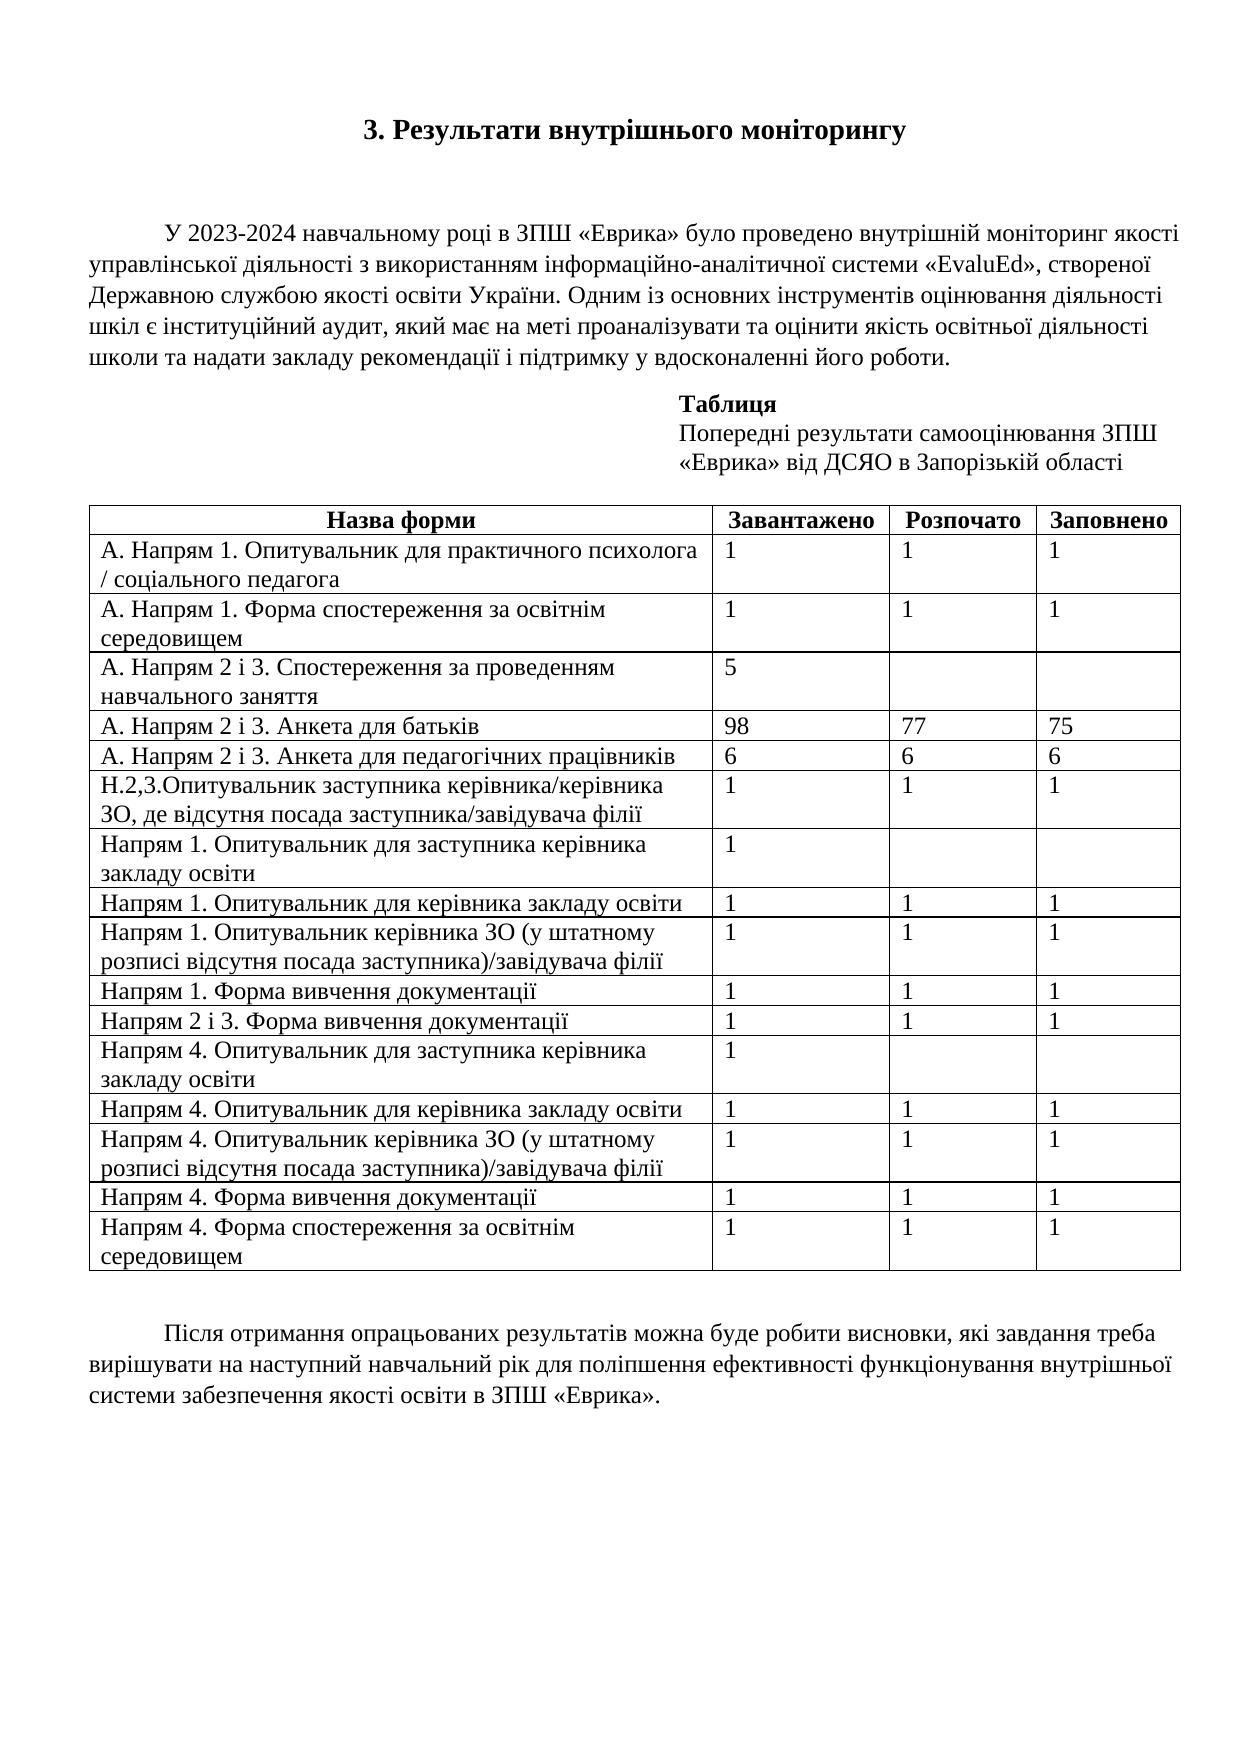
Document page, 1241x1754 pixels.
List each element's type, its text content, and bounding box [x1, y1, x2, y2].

table_cell 1 [1037, 976, 1180, 1005]
table_header Назва форми [90, 506, 712, 534]
table_header Завантажено [713, 506, 889, 534]
table_cell 77 [890, 711, 1036, 740]
table_cell А. Напрям 2 і 3. Анкета для батьків [90, 711, 712, 740]
table_cell [1037, 1036, 1180, 1093]
table_cell 1 [890, 1124, 1036, 1181]
table_cell 1 [890, 976, 1036, 1005]
table_cell 1 [1037, 771, 1180, 828]
table_cell 1 [1037, 1006, 1180, 1034]
table_cell 1 [890, 1006, 1036, 1034]
table_cell [1037, 829, 1180, 887]
table_cell 1 [713, 976, 889, 1005]
table_cell 1 [1037, 535, 1180, 593]
table_cell 1 [713, 1036, 889, 1093]
table_cell 1 [713, 1212, 889, 1270]
text 3. Результати внутрішнього моніторингу [89, 112, 1181, 146]
table_cell 1 [713, 1094, 889, 1123]
table_cell Напрям 4. Опитувальник для заступника керівника закладу освіти [90, 1036, 712, 1093]
text Після отримання опрацьованих результатів можна буде робити висновки, які завдання треба вирішувати на наступний навчальний рік для поліпшення ефективності функціонування внутрішньої системи забезпечення якості освіти в ЗПШ «Еврика». [89, 1318, 1181, 1409]
table_cell Напрям 4. Опитувальник для керівника закладу освіти [90, 1094, 712, 1123]
table_cell 1 [713, 535, 889, 593]
table_cell 1 [713, 594, 889, 651]
table_cell 1 [890, 1094, 1036, 1123]
table_cell 1 [713, 771, 889, 828]
text У 2023-2024 навчальному році в ЗПШ «Еврика» було проведено внутрішній моніторинг якості управлінської діяльності з використанням інформаційно-аналітичної системи «EvaluEd», створеної Державною службою якості освіти України. Одним із основних інструментів оцінювання діяльності шкіл є інституційний аудит, який має на меті проаналізувати та оцінити якість освітньої діяльності школи та надати закладу рекомендації і підтримку у вдосконаленні його роботи. [89, 218, 1181, 371]
table_cell 1 [890, 918, 1036, 975]
table_cell 98 [713, 711, 889, 740]
table_cell 1 [713, 1183, 889, 1211]
table_header Розпочато [890, 506, 1036, 534]
table_cell 1 [713, 829, 889, 887]
table_cell 1 [1037, 1094, 1180, 1123]
table_cell 1 [713, 1006, 889, 1034]
table_cell 1 [713, 888, 889, 916]
table_cell 1 [890, 888, 1036, 916]
table_cell 1 [1037, 1124, 1180, 1181]
table_cell 1 [713, 918, 889, 975]
table_cell [890, 653, 1036, 710]
table_cell 1 [890, 535, 1036, 593]
table_cell [1037, 653, 1180, 710]
table_cell 6 [890, 741, 1036, 769]
table_cell Напрям 1. Опитувальник для заступника керівника закладу освіти [90, 829, 712, 887]
table_cell 75 [1037, 711, 1180, 740]
table_cell 6 [1037, 741, 1180, 769]
text Попередні результати самооцінювання ЗПШ «Еврика» від ДСЯО в Запорізькій області [679, 418, 1181, 476]
table_cell Напрям 4. Форма спостереження за освітнім середовищем [90, 1212, 712, 1270]
table_cell 6 [713, 741, 889, 769]
table_header Заповнено [1037, 506, 1180, 534]
table_cell Напрям 1. Опитувальник для керівника закладу освіти [90, 888, 712, 916]
table_cell 5 [713, 653, 889, 710]
table_cell 1 [713, 1124, 889, 1181]
table_cell 1 [1037, 918, 1180, 975]
table_cell [890, 1036, 1036, 1093]
table_cell А. Напрям 2 і 3. Анкета для педагогічних працівників [90, 741, 712, 769]
table_cell 1 [1037, 594, 1180, 651]
table_cell 1 [890, 594, 1036, 651]
table_cell Напрям 1. Опитувальник керівника ЗО (у штатному розписі відсутня посада заступника)/завідувача філії [90, 918, 712, 975]
table_cell Напрям 4. Форма вивчення документації [90, 1183, 712, 1211]
table_cell 1 [1037, 1183, 1180, 1211]
table_cell 1 [890, 1183, 1036, 1211]
table_cell А. Напрям 2 і 3. Спостереження за проведенням навчального заняття [90, 653, 712, 710]
table_cell Н.2,3.Опитувальник заступника керівника/керівника ЗО, де відсутня посада заступника/завідувача філії [90, 771, 712, 828]
table_cell А. Напрям 1. Форма спостереження за освітнім середовищем [90, 594, 712, 651]
table_cell 1 [890, 1212, 1036, 1270]
table_cell [890, 829, 1036, 887]
table_cell Напрям 4. Опитувальник керівника ЗО (у штатному розписі відсутня посада заступника)/завідувача філії [90, 1124, 712, 1181]
table_cell Напрям 2 і 3. Форма вивчення документації [90, 1006, 712, 1034]
table_cell Напрям 1. Форма вивчення документації [90, 976, 712, 1005]
text Таблиця [679, 389, 1181, 418]
table_cell 1 [1037, 888, 1180, 916]
table_cell 1 [890, 771, 1036, 828]
table_cell 1 [1037, 1212, 1180, 1270]
table_cell А. Напрям 1. Опитувальник для практичного психолога / соціального педагога [90, 535, 712, 593]
